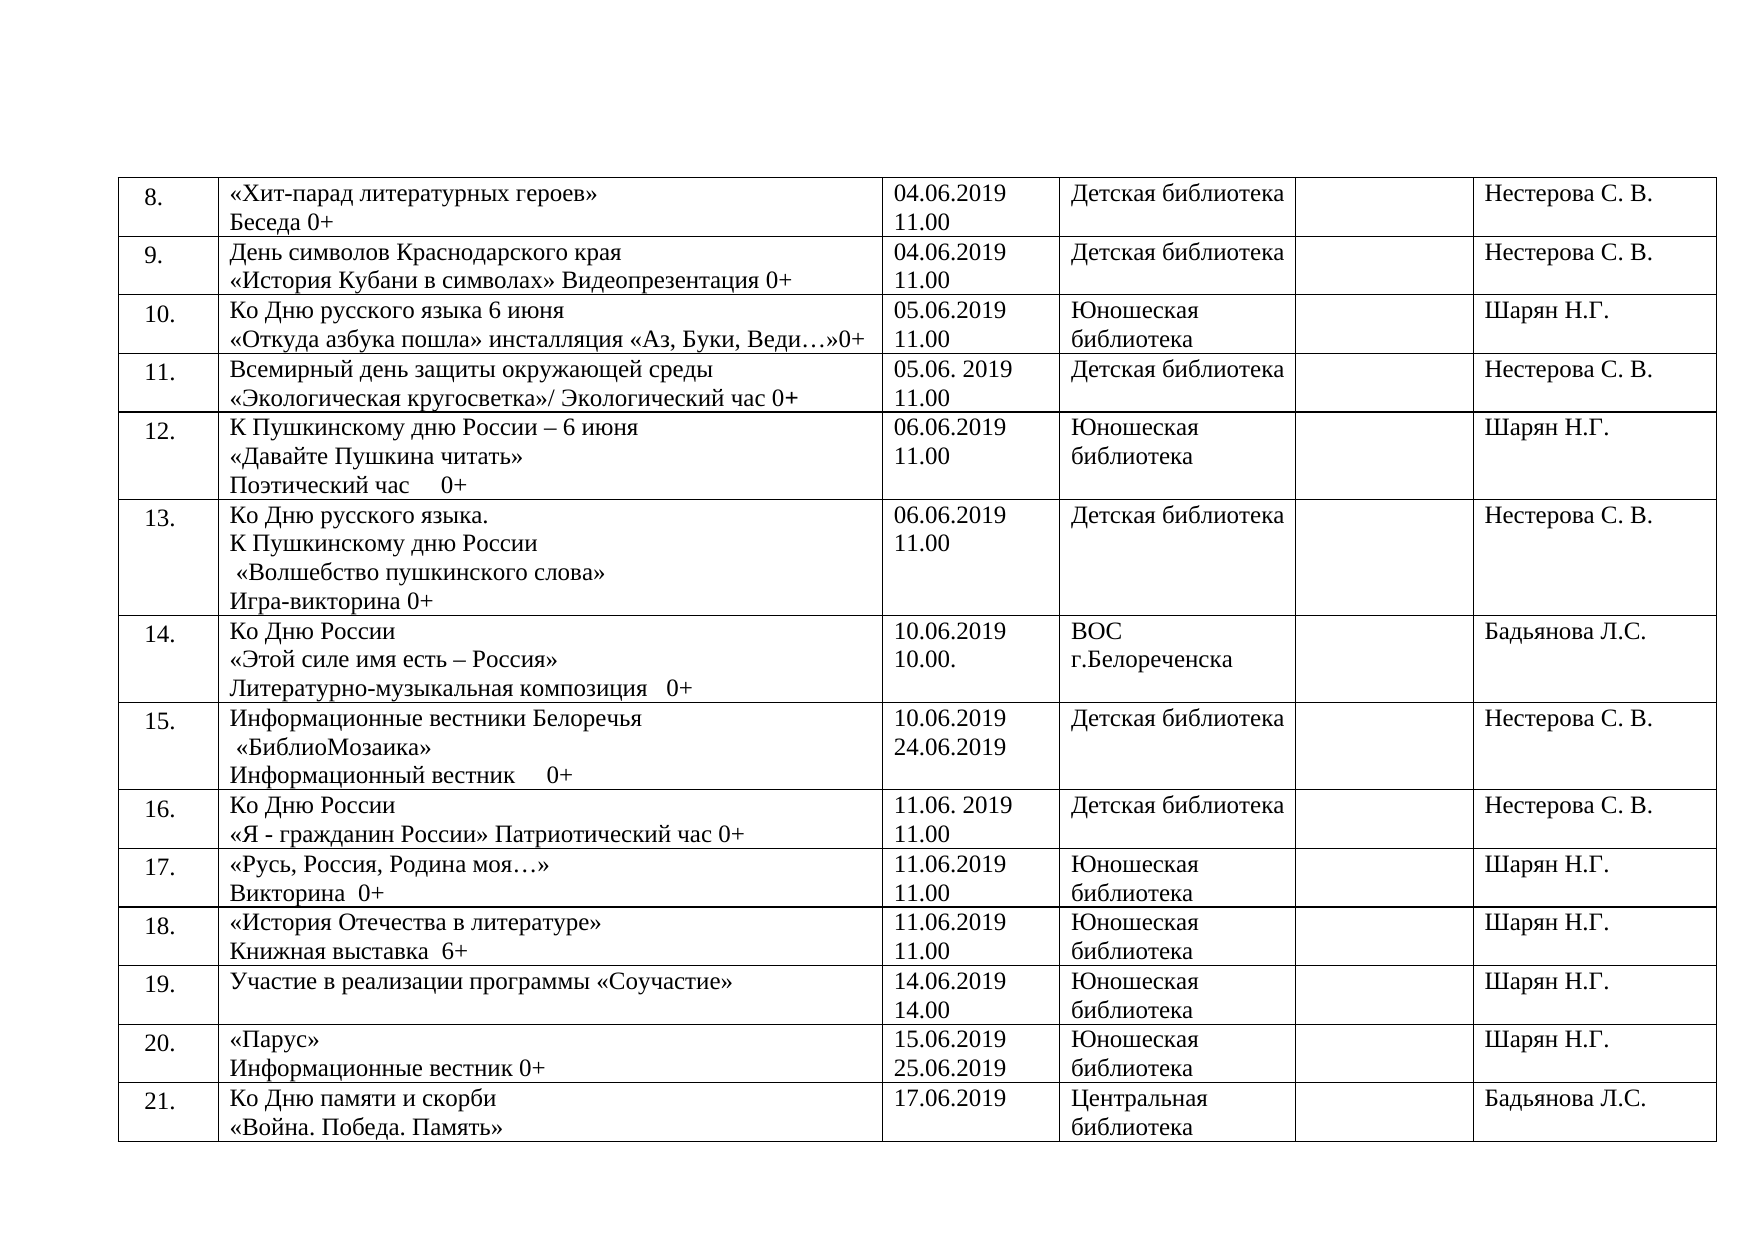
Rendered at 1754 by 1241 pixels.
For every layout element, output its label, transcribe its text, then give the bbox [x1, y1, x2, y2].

table_cell [1296, 1025, 1473, 1082]
table_cell [119, 1083, 218, 1141]
table_cell [1296, 849, 1473, 906]
table_cell Нестерова С. В. [1474, 790, 1716, 848]
table_cell Бадьянова Л.С. [1474, 1083, 1716, 1141]
table_cell [1296, 354, 1473, 411]
table_cell Ко Дню русского языка 6 июня «Откуда азбука пошла» инсталляция «Аз, Буки, Веди…»0+ [219, 295, 882, 353]
table_cell Юношеская библиотека [1060, 1025, 1295, 1082]
table_cell Детская библиотека [1060, 703, 1295, 789]
table_cell Шарян Н.Г. [1474, 413, 1716, 499]
table_cell 04.06.2019 11.00 [883, 237, 1059, 294]
table_cell [119, 703, 218, 789]
table_cell 05.06.2019 11.00 [883, 295, 1059, 353]
table_cell Нестерова С. В. [1474, 178, 1716, 236]
table_cell Шарян Н.Г. [1474, 966, 1716, 1023]
table_cell Детская библиотека [1060, 237, 1295, 294]
table_cell Нестерова С. В. [1474, 500, 1716, 615]
table_cell Ко Дню России «Этой силе имя есть – Россия» Литературно-музыкальная композиция 0+ [219, 616, 882, 702]
table_cell [119, 908, 218, 965]
table_cell Ко Дню русского языка. К Пушкинскому дню России «Волшебство пушкинского слова» Игра-викторина 0+ [219, 500, 882, 615]
table_cell [1296, 703, 1473, 789]
table_cell «Хит-парад литературных героев» Беседа 0+ [219, 178, 882, 236]
table_cell Нестерова С. В. [1474, 703, 1716, 789]
table_cell [1296, 966, 1473, 1023]
table_cell «История Отечества в литературе» Книжная выставка 6+ [219, 908, 882, 965]
table_cell Юношеская библиотека [1060, 849, 1295, 906]
table_cell Шарян Н.Г. [1474, 849, 1716, 906]
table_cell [1060, 1083, 1295, 1141]
table_cell [1296, 500, 1473, 615]
table_cell Детская библиотека [1060, 178, 1295, 236]
table_cell [119, 616, 218, 702]
table_cell Детская библиотека [1060, 790, 1295, 848]
table_cell Ко Дню России «Я - гражданин России» Патриотический час 0+ [219, 790, 882, 848]
table_cell [119, 413, 218, 499]
table_cell Юношеская библиотека [1060, 908, 1295, 965]
table_cell 10.06.2019 24.06.2019 [883, 703, 1059, 789]
table_cell [1296, 1083, 1473, 1141]
table_cell Юношеская библиотека [1060, 295, 1295, 353]
table_cell [119, 295, 218, 353]
table_cell 11.06. 2019 11.00 [883, 790, 1059, 848]
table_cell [219, 1083, 882, 1141]
table_cell [1296, 616, 1473, 702]
table_cell Бадьянова Л.С. [1474, 616, 1716, 702]
table_cell 04.06.2019 11.00 [883, 178, 1059, 236]
table_cell [119, 790, 218, 848]
table_cell 06.06.2019 11.00 [883, 413, 1059, 499]
table_cell 17.06.2019 [883, 1083, 1059, 1141]
table_cell [119, 178, 218, 236]
table_cell Шарян Н.Г. [1474, 295, 1716, 353]
table_cell 14.06.2019 14.00 [883, 966, 1059, 1023]
table_cell 06.06.2019 11.00 [883, 500, 1059, 615]
table_cell [119, 966, 218, 1023]
table_cell Шарян Н.Г. [1474, 1025, 1716, 1082]
table_cell [1296, 413, 1473, 499]
table_cell [1296, 178, 1473, 236]
table_cell [1296, 790, 1473, 848]
table_cell 11.06.2019 11.00 [883, 849, 1059, 906]
table_cell [119, 237, 218, 294]
table_cell Участие в реализации программы «Соучастие» [219, 966, 882, 1023]
table_cell Юношеская библиотека [1060, 966, 1295, 1023]
table_cell 11.06.2019 11.00 [883, 908, 1059, 965]
table_cell [119, 849, 218, 906]
table_cell Шарян Н.Г. [1474, 908, 1716, 965]
table_cell ВОС г.Белореченска [1060, 616, 1295, 702]
table_cell [1296, 237, 1473, 294]
table_cell Детская библиотека [1060, 354, 1295, 411]
table_cell [119, 1025, 218, 1082]
table_cell 15.06.2019 25.06.2019 [883, 1025, 1059, 1082]
table_cell К Пушкинскому дню России – 6 июня «Давайте Пушкина читать» Поэтический час 0+ [219, 413, 882, 499]
table_cell [119, 354, 218, 411]
table_cell Нестерова С. В. [1474, 237, 1716, 294]
table_cell 10.06.2019 10.00. [883, 616, 1059, 702]
table_cell 05.06. 2019 11.00 [883, 354, 1059, 411]
table_cell День символов Краснодарского края «История Кубани в символах» Видеопрезентация 0+ [219, 237, 882, 294]
table_cell [1296, 295, 1473, 353]
table_cell Информационные вестники Белоречья «БиблиоМозаика» Информационный вестник 0+ [219, 703, 882, 789]
table_cell [1296, 908, 1473, 965]
table_cell Всемирный день защиты окружающей среды «Экологическая кругосветка»/ Экологический час 0+ [219, 354, 882, 411]
table_cell Юношеская библиотека [1060, 413, 1295, 499]
table_cell «Парус» Информационные вестник 0+ [219, 1025, 882, 1082]
table_cell [119, 500, 218, 615]
table_cell «Русь, Россия, Родина моя…» Викторина 0+ [219, 849, 882, 906]
table_cell Нестерова С. В. [1474, 354, 1716, 411]
table_cell Детская библиотека [1060, 500, 1295, 615]
